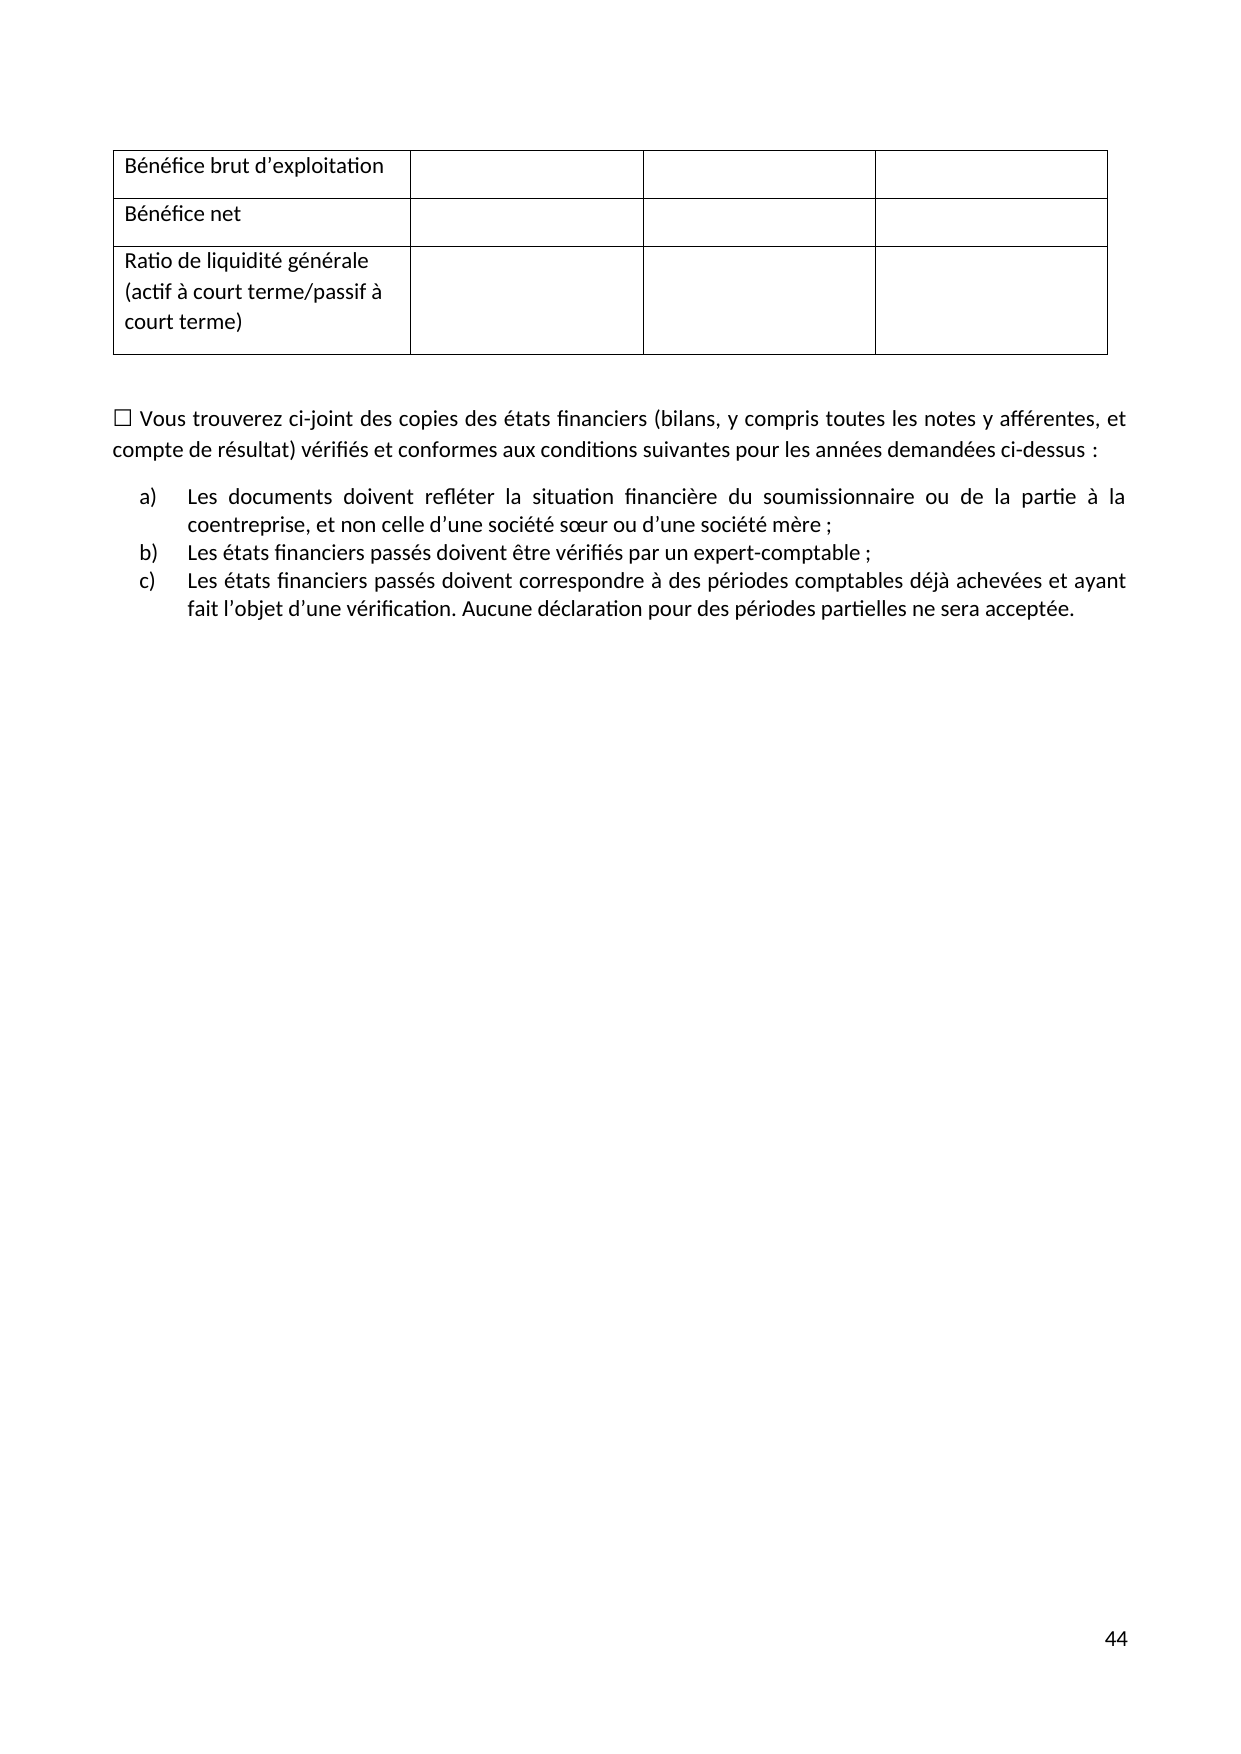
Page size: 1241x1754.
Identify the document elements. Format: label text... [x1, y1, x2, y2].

table_cell [876, 247, 1107, 354]
table_cell [411, 151, 643, 198]
table_cell [411, 247, 643, 354]
table_cell [876, 199, 1107, 246]
text Vous trouverez ci-joint des copies des états financiers (bilans, y compris toutes les notes y afférentes, et compte de résultat) vérifiés et conformes aux conditions suivantes pour les années demandées ci-dessus : [112, 402, 1128, 463]
list Les documents doivent refléter la situation financière du soumissionnaire ou de la partie à la coentreprise, et non celle d’une société sœur ou d’une société mère ; [139, 482, 1128, 538]
table_cell [644, 199, 875, 246]
table_cell [644, 247, 875, 354]
table_cell Bénéfice brut d’exploitation [114, 151, 410, 198]
list Les états financiers passés doivent correspondre à des périodes comptables déjà achevées et ayant fait l’objet d’une vérification. Aucune déclaration pour des périodes partielles ne sera acceptée. [139, 566, 1128, 622]
table_cell Bénéfice net [114, 199, 410, 246]
table_cell [644, 151, 875, 198]
table_cell [876, 151, 1107, 198]
list Les états financiers passés doivent être vérifiés par un expert-comptable ; [139, 538, 1128, 566]
table_cell Ratio de liquidité générale (actif à court terme/passif à court terme) [114, 247, 410, 354]
table_cell [411, 199, 643, 246]
